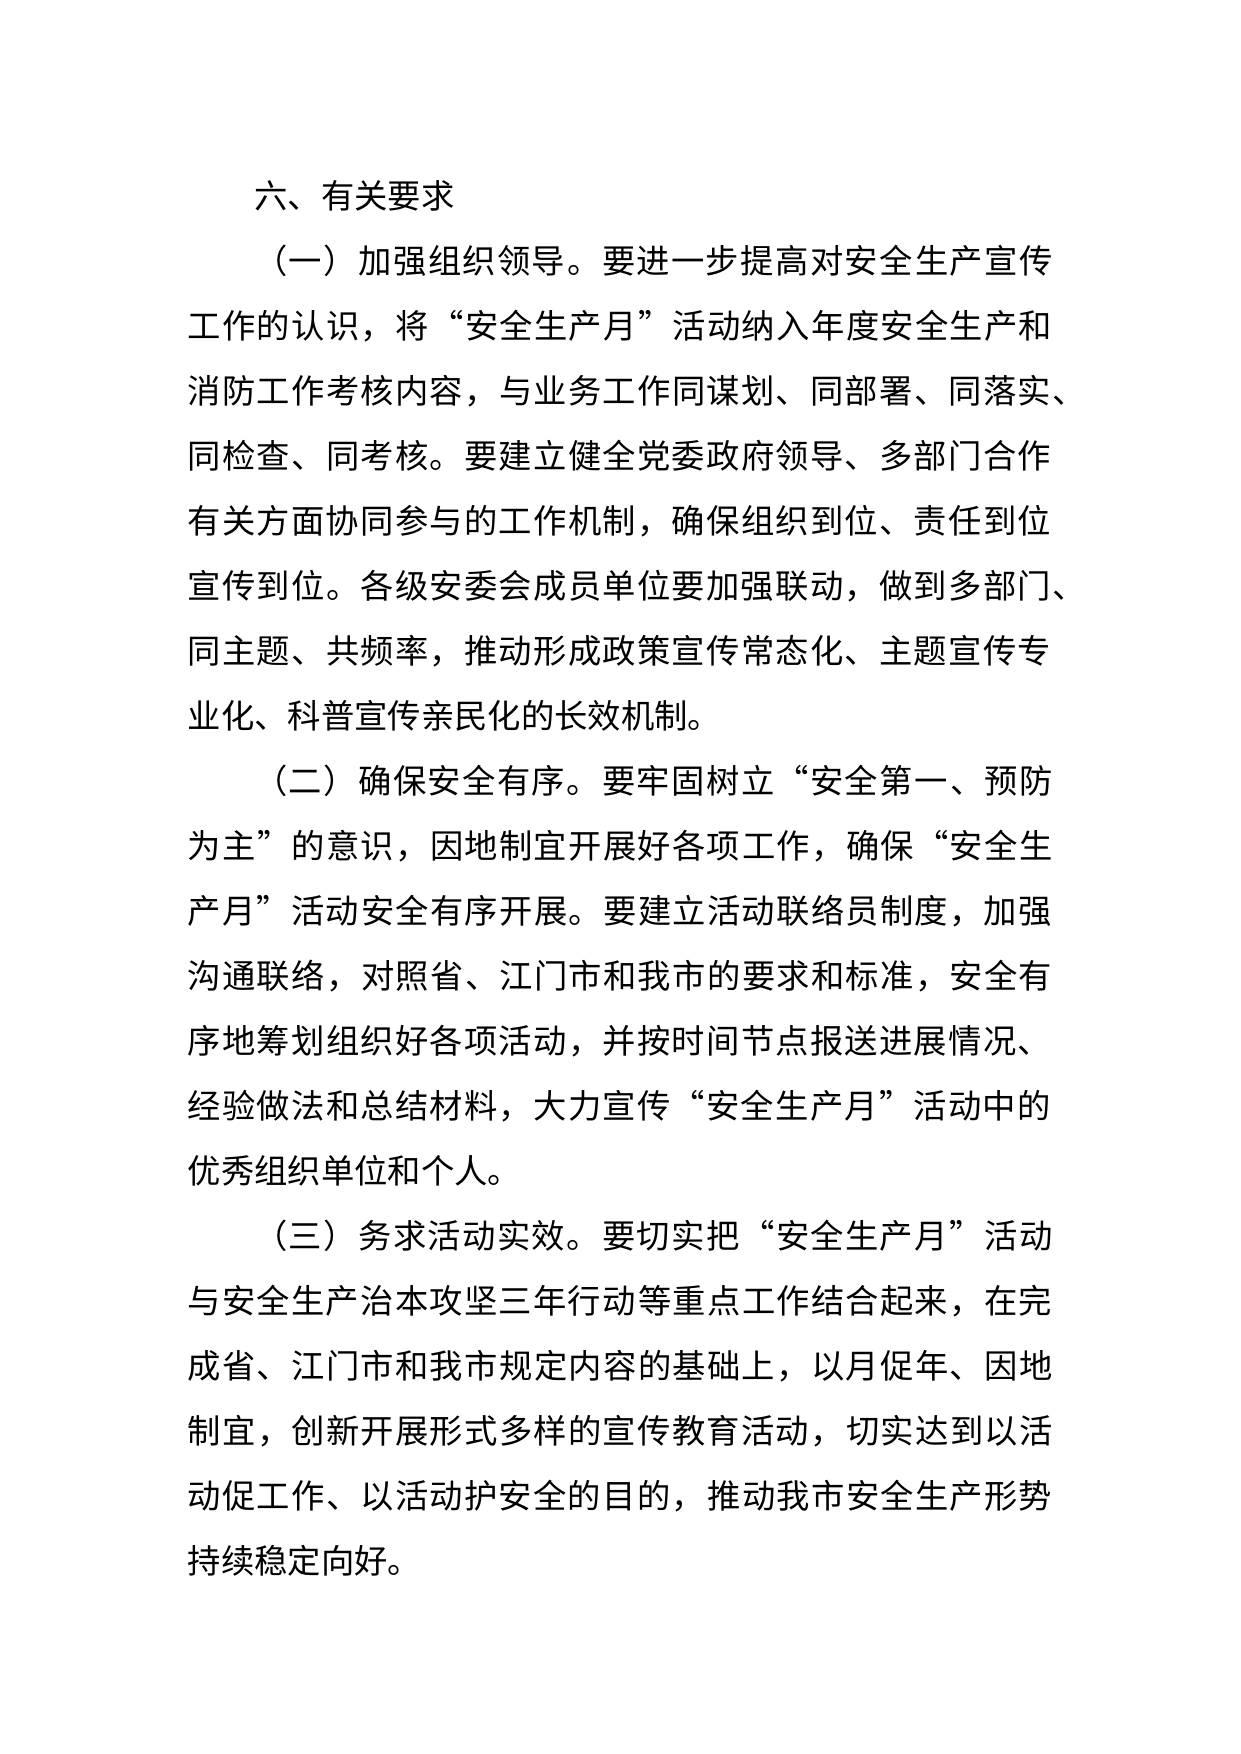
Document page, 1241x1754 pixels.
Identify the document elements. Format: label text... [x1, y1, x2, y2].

text （二）确保安全有序。要牢固树立“安全第一、预防为主”的意识，因地制宜开展好各项工作，确保“安全生产月”活动安全有序开展。要建立活动联络员制度，加强沟通联络，对照省、江门市和我市的要求和标准，安全有序地筹划组织好各项活动，并按时间节点报送进展情况、经验做法和总结材料，大力宣传“安全生产月”活动中的优秀组织单位和个人。 [187, 747, 1053, 1202]
text （三）务求活动实效。要切实把“安全生产月”活动与安全生产治本攻坚三年行动等重点工作结合起来，在完成省、江门市和我市规定内容的基础上，以月促年、因地制宜，创新开展形式多样的宣传教育活动，切实达到以活动促工作、以活动护安全的目的，推动我市安全生产形势持续稳定向好。 [187, 1202, 1053, 1592]
text （一）加强组织领导。要进一步提高对安全生产宣传工作的认识，将“安全生产月”活动纳入年度安全生产和消防工作考核内容，与业务工作同谋划、同部署、同落实、同检查、同考核。要建立健全党委政府领导、多部门合作、有关方面协同参与的工作机制，确保组织到位、责任到位、宣传到位。各级安委会成员单位要加强联动，做到多部门、同主题、共频率，推动形成政策宣传常态化、主题宣传专业化、科普宣传亲民化的长效机制。 [187, 227, 1053, 747]
text 六、有关要求 [187, 162, 1053, 227]
